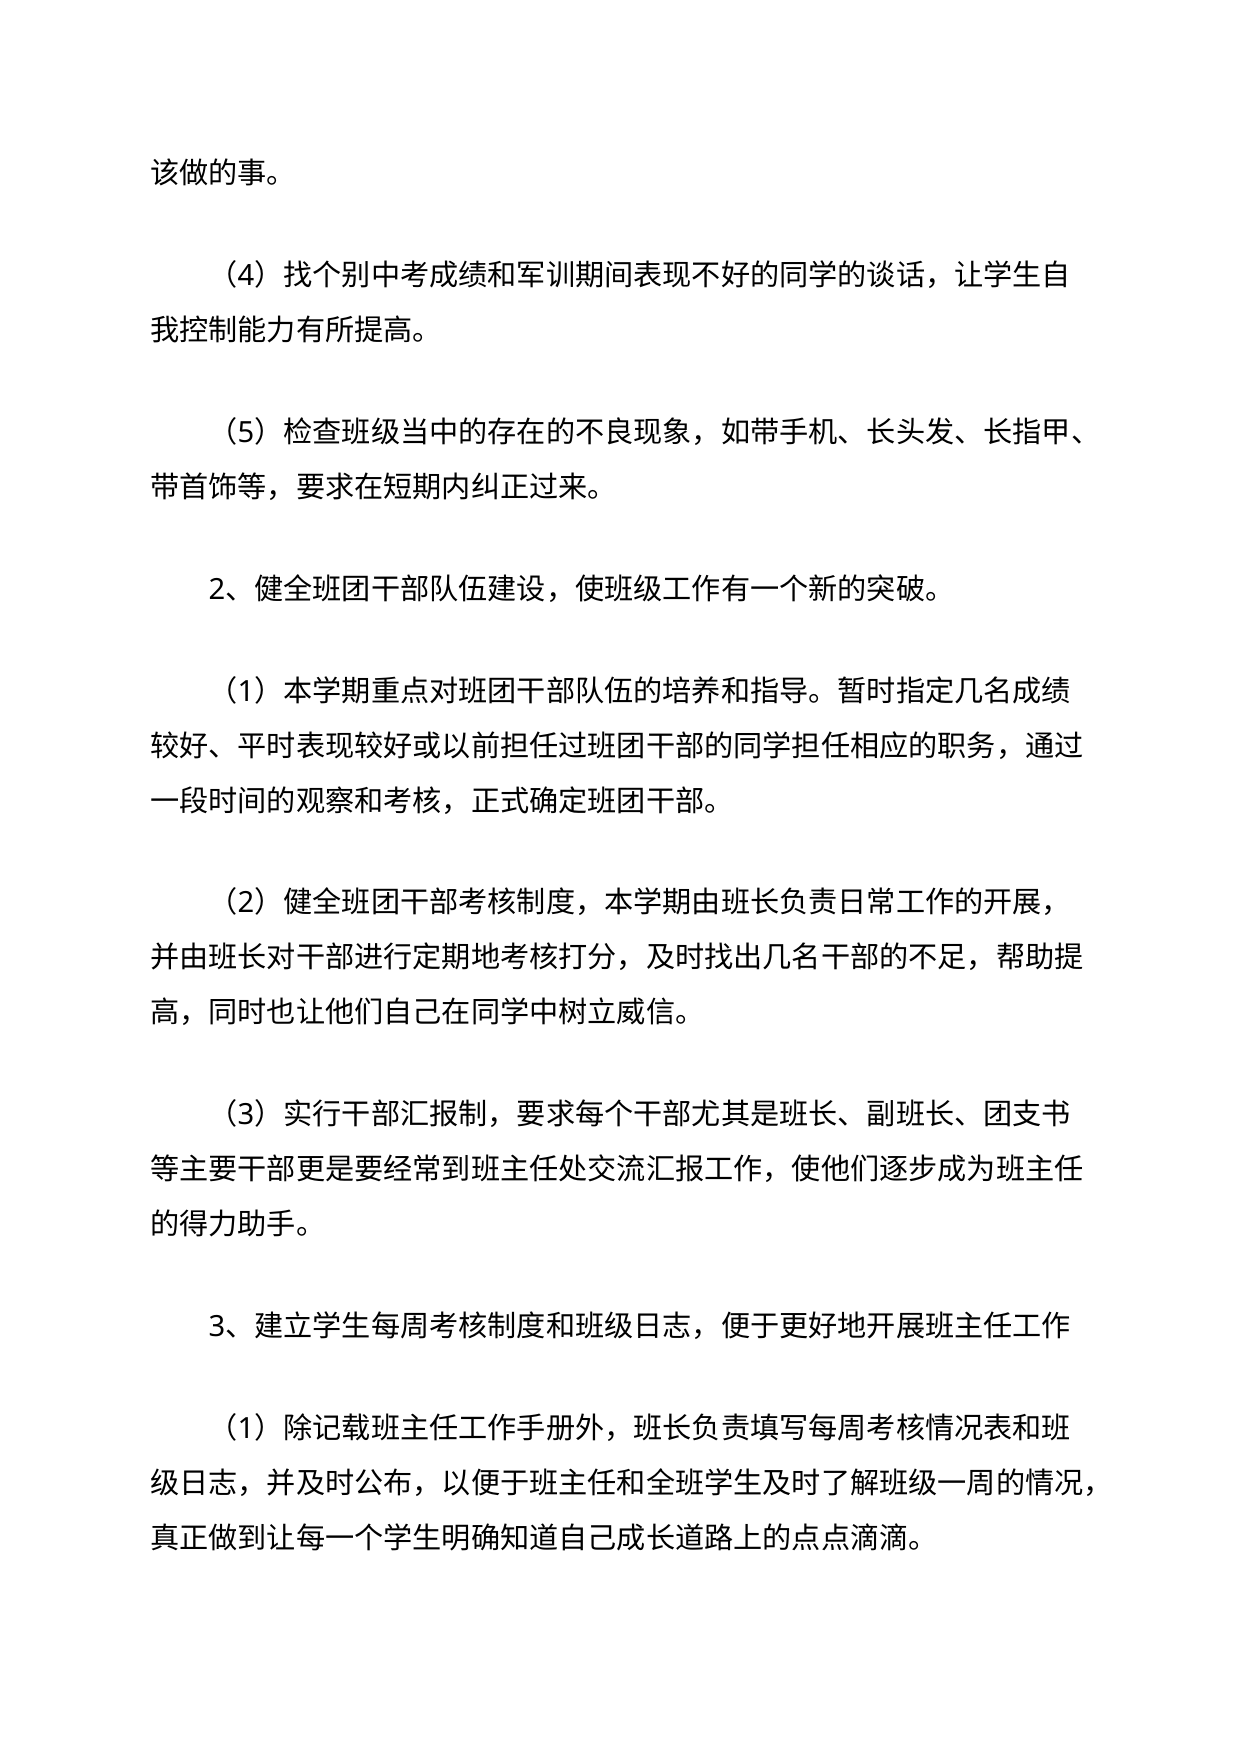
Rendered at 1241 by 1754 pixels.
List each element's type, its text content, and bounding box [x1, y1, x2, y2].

text （5）检查班级当中的存在的不良现象，如带手机、长头发、长指甲、带首饰等，要求在短期内纠正过来。 [150, 408, 1090, 506]
text 3、建立学生每周考核制度和班级日志，便于更好地开展班主任工作 [150, 1302, 1090, 1345]
text 2、健全班团干部队伍建设，使班级工作有一个新的突破。 [150, 565, 1090, 608]
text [150, 150, 1090, 192]
text （1）本学期重点对班团干部队伍的培养和指导。暂时指定几名成绩较好、平时表现较好或以前担任过班团干部的同学担任相应的职务，通过一段时间的观察和考核，正式确定班团干部。 [150, 667, 1090, 819]
text （1）除记载班主任工作手册外，班长负责填写每周考核情况表和班级日志，并及时公布，以便于班主任和全班学生及时了解班级一周的情况，真正做到让每一个学生明确知道自己成长道路上的点点滴滴。 [150, 1404, 1090, 1556]
text （2）健全班团干部考核制度，本学期由班长负责日常工作的开展，并由班长对干部进行定期地考核打分，及时找出几名干部的不足，帮助提高，同时也让他们自己在同学中树立威信。 [150, 879, 1090, 1031]
text （3）实行干部汇报制，要求每个干部尤其是班长、副班长、团支书等主要干部更是要经常到班主任处交流汇报工作，使他们逐步成为班主任的得力助手。 [150, 1091, 1090, 1243]
text （4）找个别中考成绩和军训期间表现不好的同学的谈话，让学生自我控制能力有所提高。 [150, 252, 1090, 349]
